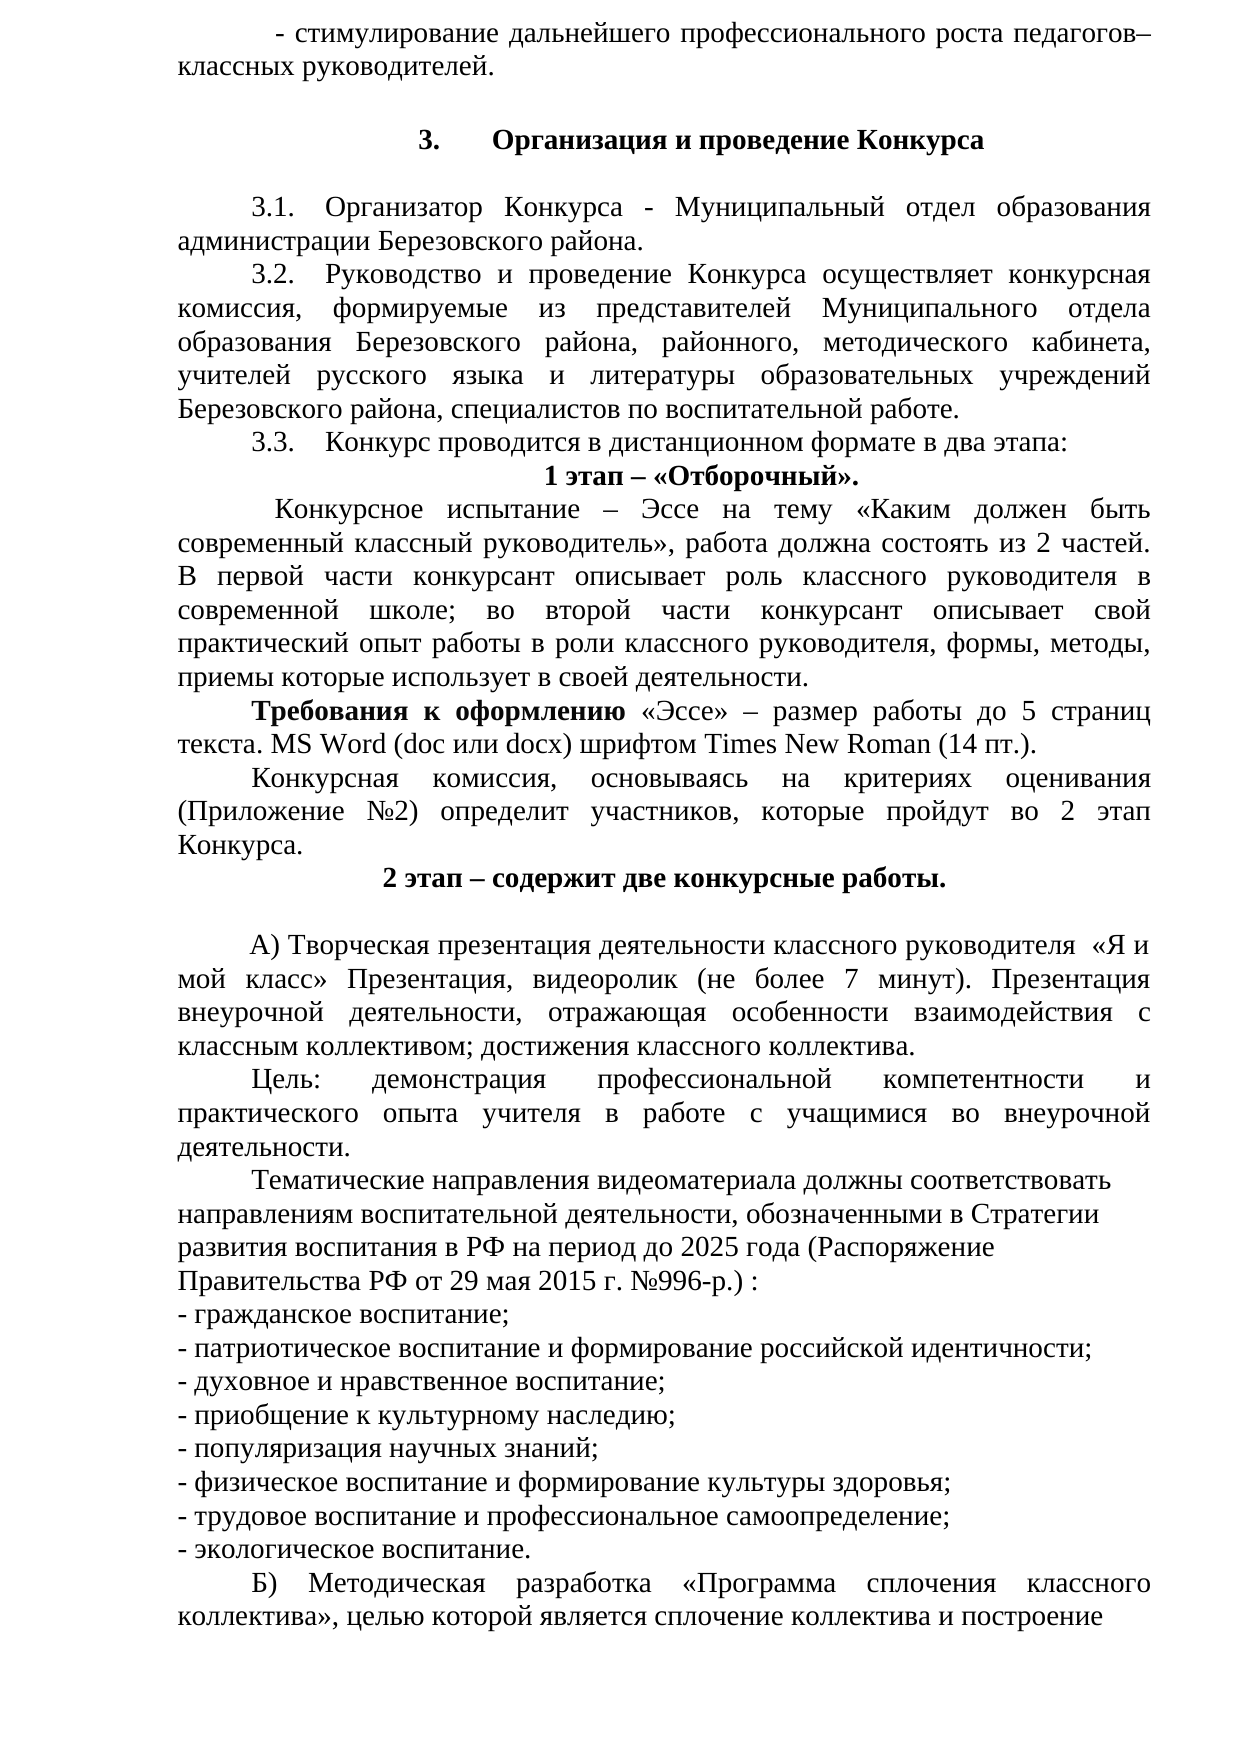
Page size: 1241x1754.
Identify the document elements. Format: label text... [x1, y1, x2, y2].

text - стимулирование дальнейшего профессионального роста педагогов–классных руководителей. [177, 15, 1152, 82]
text Б) Методическая разработка «Программа сплочения классного коллектива», целью которой является сплочение коллектива и построение [177, 1565, 1152, 1632]
text Тематические направления видеоматериала должны соответствовать направлениям воспитательной деятельности, обозначенными в Стратегии развития воспитания в РФ на период до 2025 года (Распоряжение Правительства РФ от 29 мая 2015 г. №996-р.) : - гражданское воспитание; - патриотическое воспитание и формирование российской идентичности; - духовное и нравственное воспитание; - приобщение к культурному наследию; - популяризация научных знаний; - физическое воспитание и формирование культуры здоровья; - трудовое воспитание и профессиональное самоопределение; - экологическое воспитание. [177, 1162, 1152, 1565]
list Конкурсное испытание – Эссе на тему «Каким должен быть современный классный руководитель», работа должна состоять из 2 частей. В первой части конкурсант описывает роль классного руководителя в современной школе; во второй части конкурсант описывает свой практический опыт работы в роли классного руководителя, формы, методы, приемы которые использует в своей деятельности. [177, 491, 1152, 693]
text 2 этап – содержит две конкурсные работы. [177, 860, 1152, 894]
list Организация и проведение Конкурса [177, 122, 1152, 156]
text Цель: демонстрация профессиональной компетентности и практического опыта учителя в работе с учащимися во внеурочной деятельности. [177, 1062, 1152, 1162]
list 3.2. Руководство и проведение Конкурса осуществляет конкурсная комиссия, формируемые из представителей Муниципального отдела образования Березовского района, районного, методического кабинета, учителей русского языка и литературы образовательных учреждений Березовского района, специалистов по воспитательной работе. [177, 257, 1152, 424]
list 1 этап – «Отборочный». [177, 458, 1152, 491]
list 3.1. Организатор Конкурса - Муниципальный отдел образования администрации Березовского района. [177, 189, 1152, 257]
list Требования к оформлению «Эссе» – размер работы до 5 страниц текста. MS Word (doc или docx) шрифтом Times New Roman (14 пт.). [177, 693, 1152, 760]
list Конкурсная комиссия, основываясь на критериях оценивания (Приложение №2) определит участников, которые пройдут во 2 этап Конкурса. [177, 760, 1152, 860]
list 3.3. Конкурс проводится в дистанционном формате в два этапа: [177, 424, 1152, 458]
text А) Творческая презентация деятельности классного руководителя «Я и мой класс» Презентация, видеоролик (не более 7 минут). Презентация внеурочной деятельности, отражающая особенности взаимодействия с классным коллективом; достижения классного коллектива. [177, 927, 1152, 1062]
